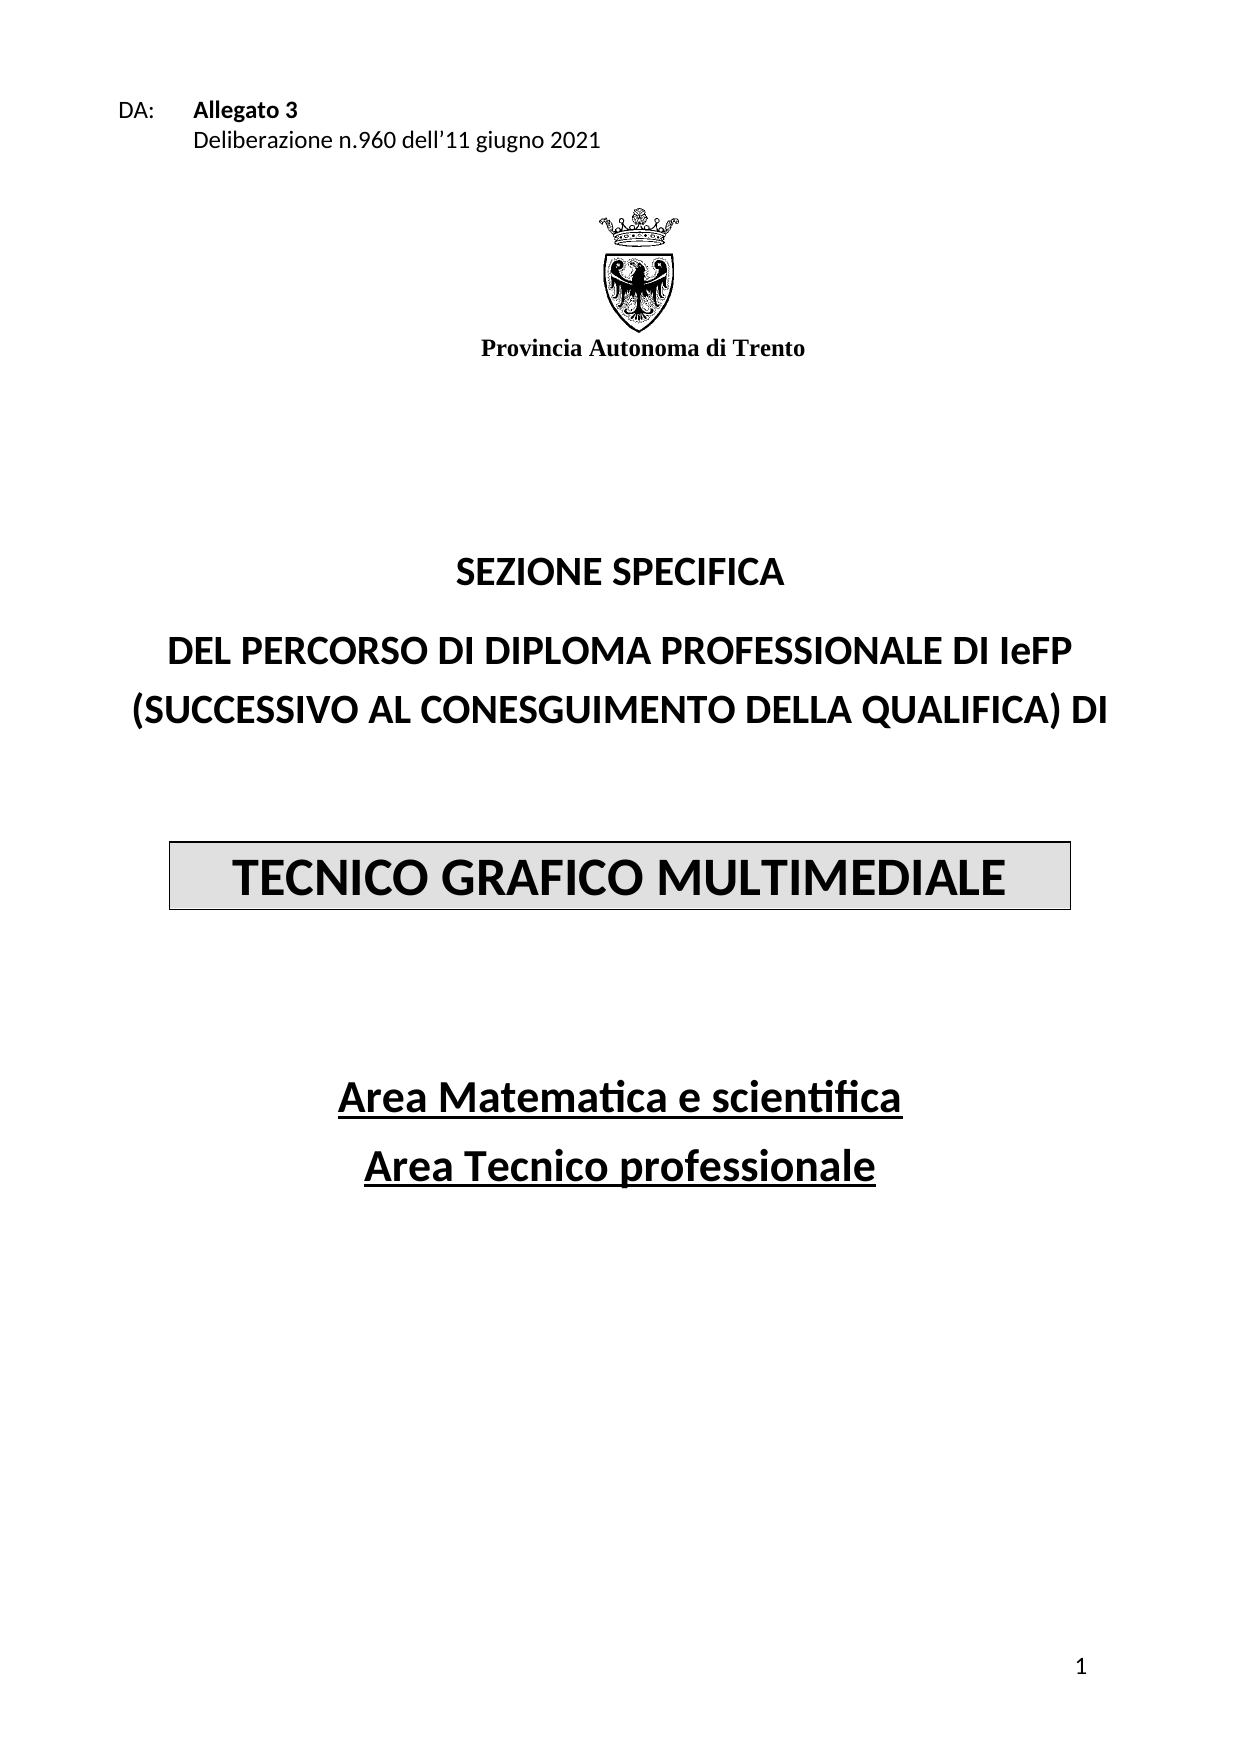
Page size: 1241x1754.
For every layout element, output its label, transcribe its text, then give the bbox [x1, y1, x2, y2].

text Deliberazione n.960 dell’11 giugno 2021 [155, 124, 1122, 155]
text DA: Allegato 3 [118, 94, 1122, 124]
text Area Tecnico professionale [118, 1137, 1122, 1192]
text Provincia Autonoma di Trento [118, 333, 1112, 361]
picture [599, 207, 679, 333]
text SEZIONE SPECIFICA [118, 545, 1122, 596]
table_header TECNICO GRAFICO MULTIMEDIALE [170, 843, 1070, 908]
text DEL PERCORSO DI DIPLOMA PROFESSIONALE DI IeFP (SUCCESSIVO AL CONESGUIMENTO DELLA QUALIFICA) DI [118, 624, 1122, 734]
text Area Matematica e scientifica [118, 1068, 1122, 1124]
